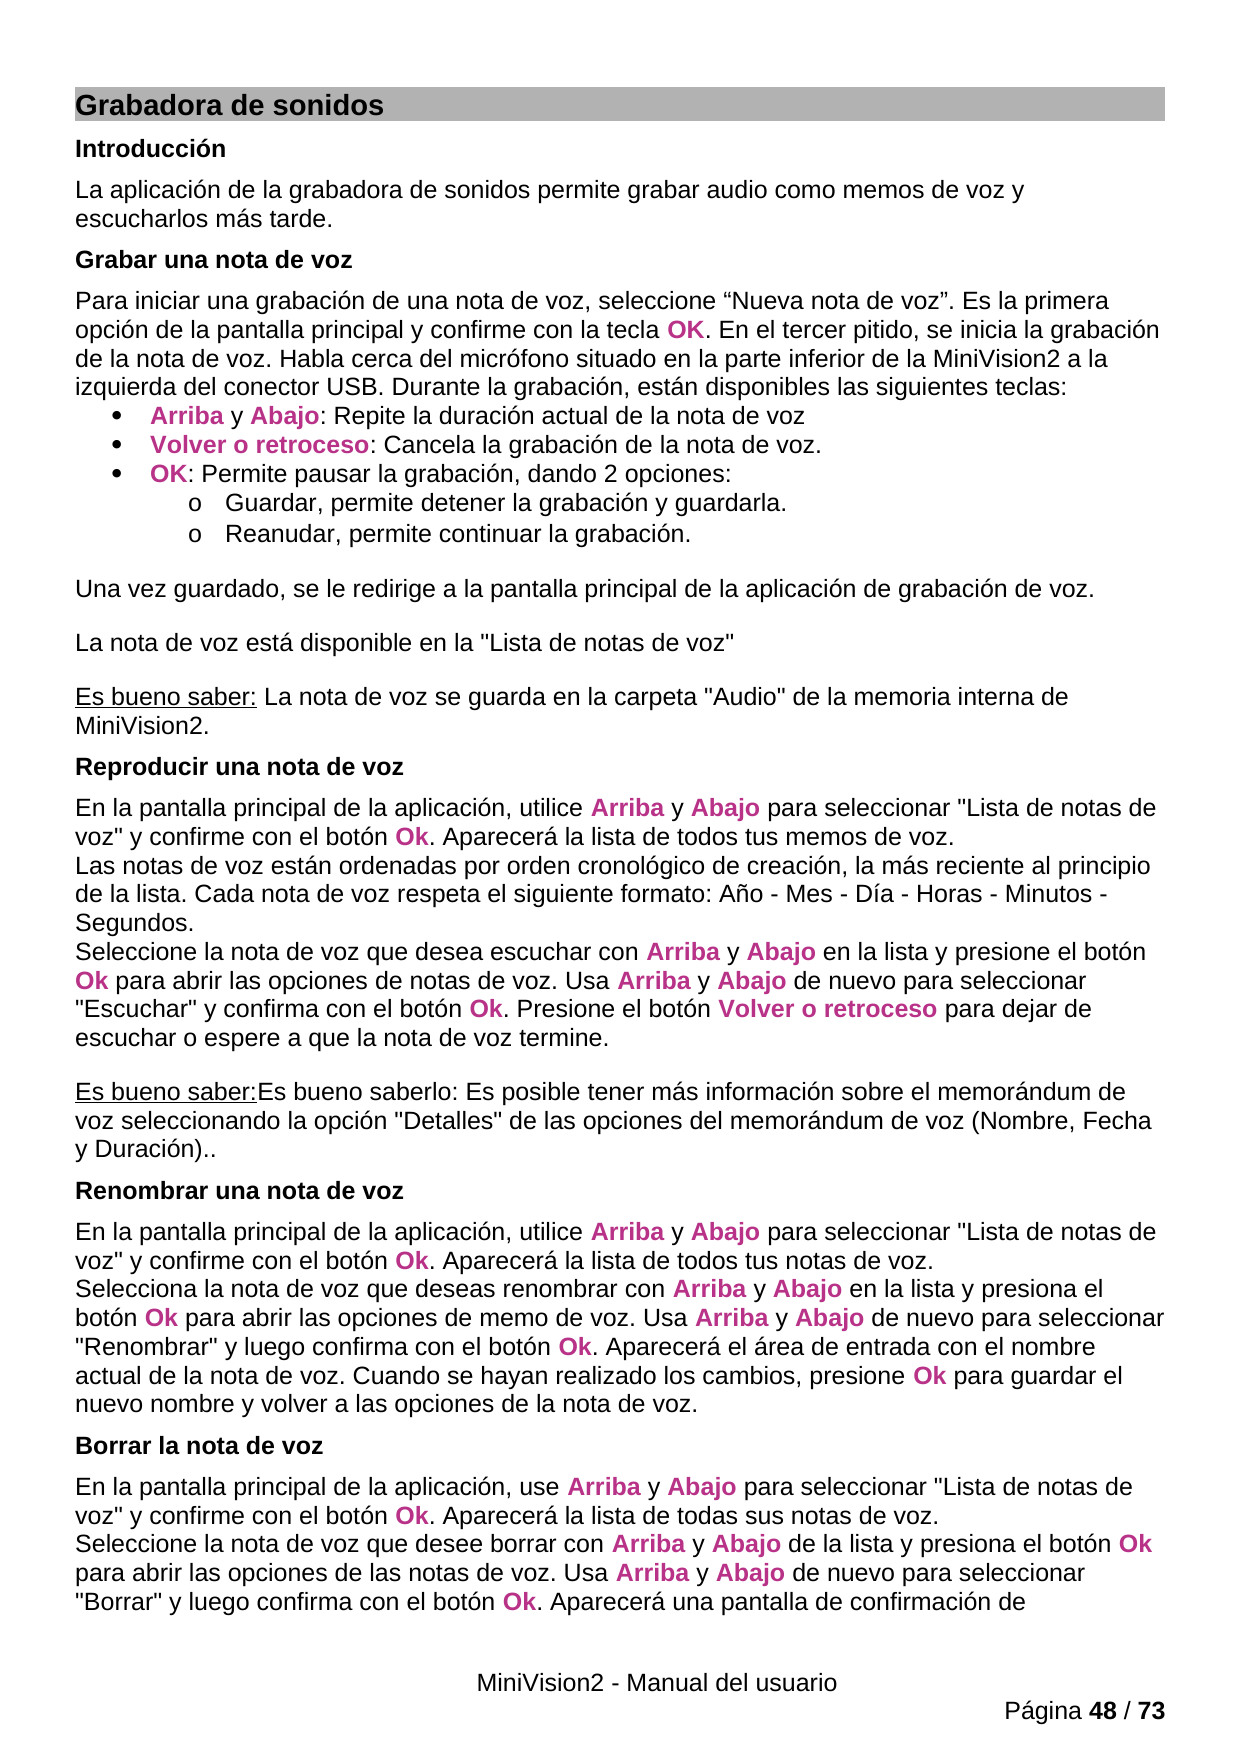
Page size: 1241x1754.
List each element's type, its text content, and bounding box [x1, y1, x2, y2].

text La nota de voz está disponible en la "Lista de notas de voz" [75, 628, 1165, 657]
subtitle Borrar la nota de voz [75, 1431, 1165, 1459]
subtitle Renombrar una nota de voz [75, 1176, 1165, 1204]
subtitle Grabadora de sonidos [75, 87, 1165, 121]
list Reanudar, permite continuar la grabación. [187, 518, 1165, 549]
text Seleccione la nota de voz que desea escuchar con Arriba y Abajo en la lista y presione el botón Ok para abrir las opciones de notas de voz. Usa Arriba y Abajo de nuevo para seleccionar "Escuchar" y confirma con el botón Ok. Presione el botón Volver o retroceso para dejar de escuchar o espere a que la nota de voz termine. [75, 937, 1165, 1052]
text Es bueno saber:Es bueno saberlo: Es posible tener más información sobre el memorándum de voz seleccionando la opción "Detalles" de las opciones del memorándum de voz (Nombre, Fecha y Duración).. [75, 1077, 1165, 1163]
text Selecciona la nota de voz que deseas renombrar con Arriba y Abajo en la lista y presiona el botón Ok para abrir las opciones de memo de voz. Usa Arriba y Abajo de nuevo para seleccionar "Renombrar" y luego confirma con el botón Ok. Aparecerá el área de entrada con el nombre actual de la nota de voz. Cuando se hayan realizado los cambios, presione Ok para guardar el nuevo nombre y volver a las opciones de la nota de voz. [75, 1274, 1165, 1418]
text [75, 1529, 1165, 1616]
text La aplicación de la grabadora de sonidos permite grabar audio como memos de voz y escucharlos más tarde. [75, 175, 1165, 232]
subtitle Introducción [75, 133, 1165, 162]
subtitle Reproducir una nota de voz [75, 752, 1165, 781]
text En la pantalla principal de la aplicación, utilice Arriba y Abajo para seleccionar "Lista de notas de voz" y confirme con el botón Ok. Aparecerá la lista de todos tus memos de voz. [75, 793, 1165, 851]
list OK: Permite pausar la grabación, dando 2 opciones: [112, 459, 1165, 488]
text Una vez guardado, se le redirige a la pantalla principal de la aplicación de grabación de voz. [75, 574, 1165, 603]
list Guardar, permite detener la grabación y guardarla. [187, 488, 1165, 518]
text Para iniciar una grabación de una nota de voz, seleccione “Nueva nota de voz”. Es la primera opción de la pantalla principal y confirme con la tecla OK. En el tercer pitido, se inicia la grabación de la nota de voz. Habla cerca del micrófono situado en la parte inferior de la MiniVision2 a la izquierda del conector USB. Durante la grabación, están disponibles las siguientes teclas: [75, 286, 1165, 401]
text En la pantalla principal de la aplicación, utilice Arriba y Abajo para seleccionar "Lista de notas de voz" y confirme con el botón Ok. Aparecerá la lista de todos tus notas de voz. [75, 1217, 1165, 1274]
text Las notas de voz están ordenadas por orden cronológico de creación, la más reciente al principio de la lista. Cada nota de voz respeta el siguiente formato: Año - Mes - Día - Horas - Minutos - Segundos. [75, 851, 1165, 937]
subtitle Grabar una nota de voz [75, 245, 1165, 273]
text En la pantalla principal de la aplicación, use Arriba y Abajo para seleccionar "Lista de notas de voz" y confirme con el botón Ok. Aparecerá la lista de todas sus notas de voz. [75, 1472, 1165, 1529]
text Es bueno saber: La nota de voz se guarda en la carpeta "Audio" de la memoria interna de MiniVision2. [75, 682, 1165, 739]
list Volver o retroceso: Cancela la grabación de la nota de voz. [112, 430, 1165, 459]
list Arriba y Abajo: Repite la duración actual de la nota de voz [112, 401, 1165, 430]
